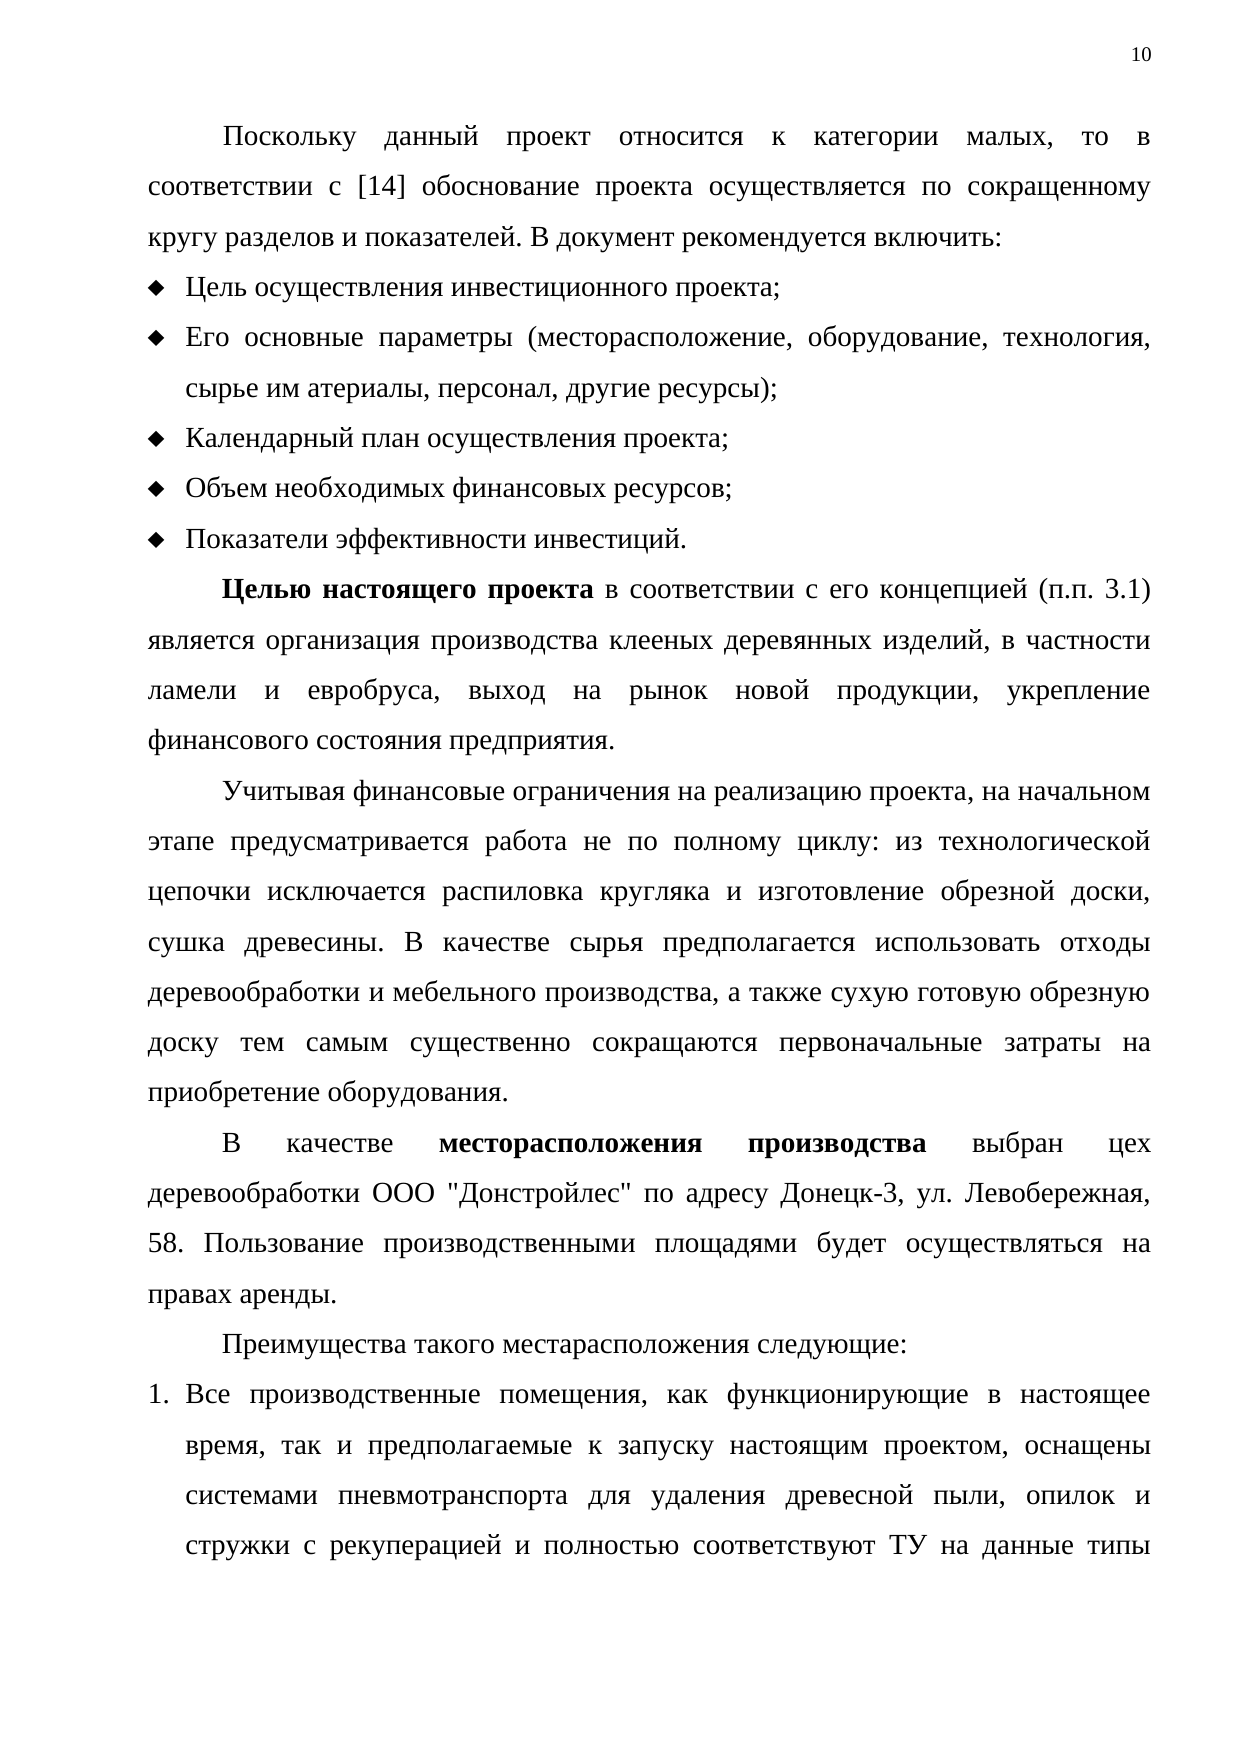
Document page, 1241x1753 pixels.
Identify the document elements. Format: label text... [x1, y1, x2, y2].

list Его основные параметры (месторасположение, оборудование, технология, сырье им атериалы, персонал, другие ресурсы); [148, 319, 1152, 403]
text В качестве месторасположения производства выбран цех деревообработки ООО "Донстройлес" по адресу Донецк-3, ул. Левобережная, 58. Пользование производственными площадями будет осуществляться на правах аренды. [148, 1125, 1152, 1309]
list Календарный план осуществления проекта; [148, 420, 1152, 454]
text Поскольку данный проект относится к категории малых, то в соответствии с [14] обоснование проекта осуществляется по сокращенному кругу разделов и показателей. В документ рекомендуется включить: [148, 118, 1152, 252]
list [148, 1376, 1152, 1561]
list Объем необходимых финансовых ресурсов; [148, 471, 1152, 504]
text Учитывая финансовые ограничения на реализацию проекта, на начальном этапе предусматривается работа не по полному циклу: из технологической цепочки исключается распиловка кругляка и изготовление обрезной доски, сушка древесины. В качестве сырья предполагается использовать отходы деревообработки и мебельного производства, а также сухую готовую обрезную доску тем самым существенно сокращаются первоначальные затраты на приобретение оборудования. [148, 773, 1152, 1108]
text Преимущества такого местарасположения следующие: [148, 1326, 1152, 1360]
list Показатели эффективности инвестиций. [148, 521, 1152, 555]
text Целью настоящего проекта в соответствии с его концепцией (п.п. 3.1) является организация производства клееных деревянных изделий, в частности ламели и евробруса, выход на рынок новой продукции, укрепление финансового состояния предприятия. [148, 571, 1152, 756]
list Цель осуществления инвестиционного проекта; [148, 269, 1152, 303]
